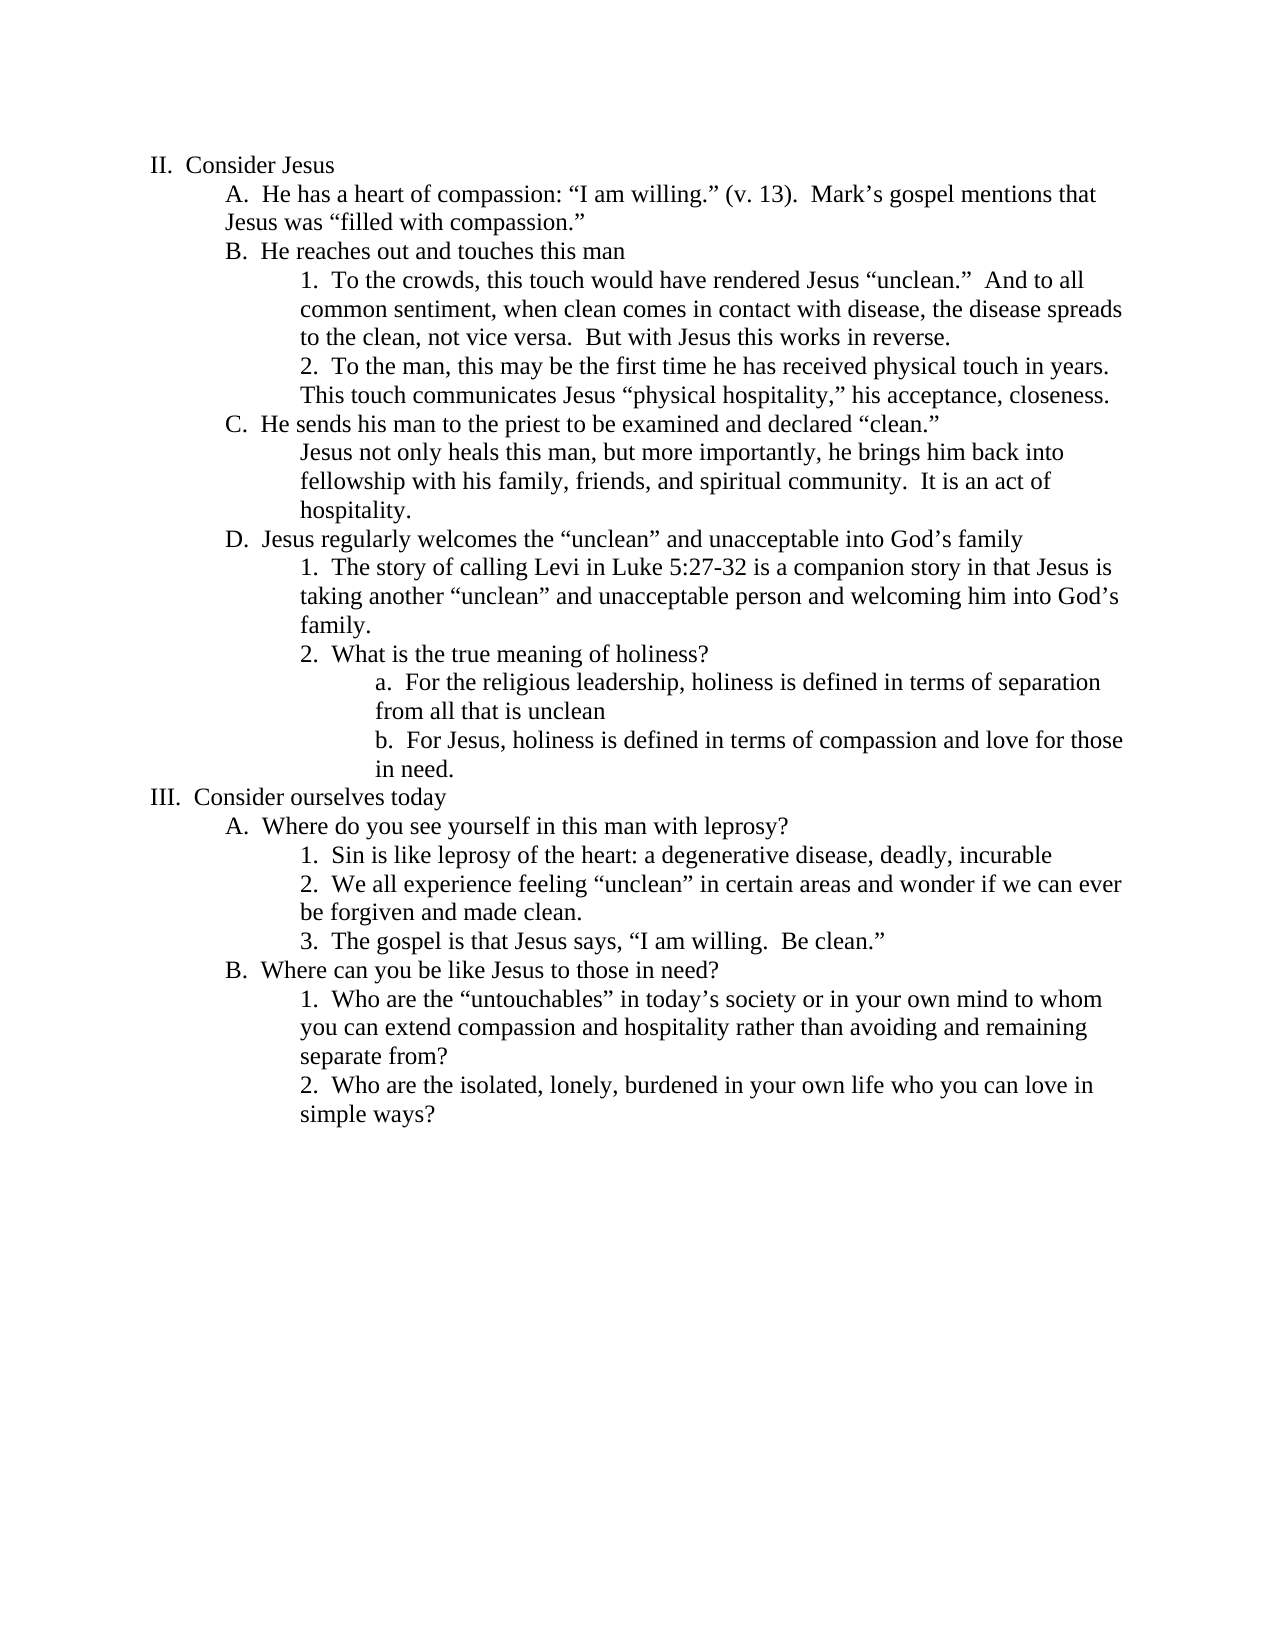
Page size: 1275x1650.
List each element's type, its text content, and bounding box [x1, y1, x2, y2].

text III. Consider ourselves today [150, 782, 1125, 811]
text 2. What is the true meaning of holiness? [150, 639, 1125, 667]
text Jesus not only heals this man, but more importantly, he brings him back into fellowship with his family, friends, and spiritual community. It is an act of hospitality. [300, 437, 1125, 524]
text 1. Sin is like leprosy of the heart: a degenerative disease, deadly, incurable [150, 840, 1125, 869]
text D. Jesus regularly welcomes the “unclean” and unacceptable into God’s family [150, 524, 1125, 552]
text II. Consider Jesus [150, 150, 1125, 179]
text 2. To the man, this may be the first time he has received physical touch in years. This touch communicates Jesus “physical hospitality,” his acceptance, closeness. [300, 351, 1125, 409]
text B. He reaches out and touches this man [225, 236, 1125, 265]
text 1. To the crowds, this touch would have rendered Jesus “unclean.” And to all common sentiment, when clean comes in contact with disease, the disease spreads to the clean, not vice versa. But with Jesus this works in reverse. [300, 265, 1125, 351]
text 1. Who are the “untouchables” in today’s society or in your own mind to whom you can extend compassion and hospitality rather than avoiding and remaining separate from? [300, 984, 1125, 1070]
text A. He has a heart of compassion: “I am willing.” (v. 13). Mark’s gospel mentions that Jesus was “filled with compassion.” [225, 179, 1125, 236]
text a. For the religious leadership, holiness is defined in terms of separation from all that is unclean [375, 667, 1125, 725]
text 2. We all experience feeling “unclean” in certain areas and wonder if we can ever be forgiven and made clean. [300, 869, 1125, 926]
text b. For Jesus, holiness is defined in terms of compassion and love for those in need. [375, 725, 1125, 782]
text 3. The gospel is that Jesus says, “I am willing. Be clean.” [150, 926, 1125, 955]
text 2. Who are the isolated, lonely, burdened in your own life who you can love in simple ways? [300, 1070, 1125, 1127]
text A. Where do you see yourself in this man with leprosy? [150, 811, 1125, 840]
text B. Where can you be like Jesus to those in need? [150, 955, 1125, 984]
text C. He sends his man to the priest to be examined and declared “clean.” [150, 409, 1125, 437]
text 1. The story of calling Levi in Luke 5:27-32 is a companion story in that Jesus is taking another “unclean” and unacceptable person and welcoming him into God’s family. [300, 552, 1125, 639]
